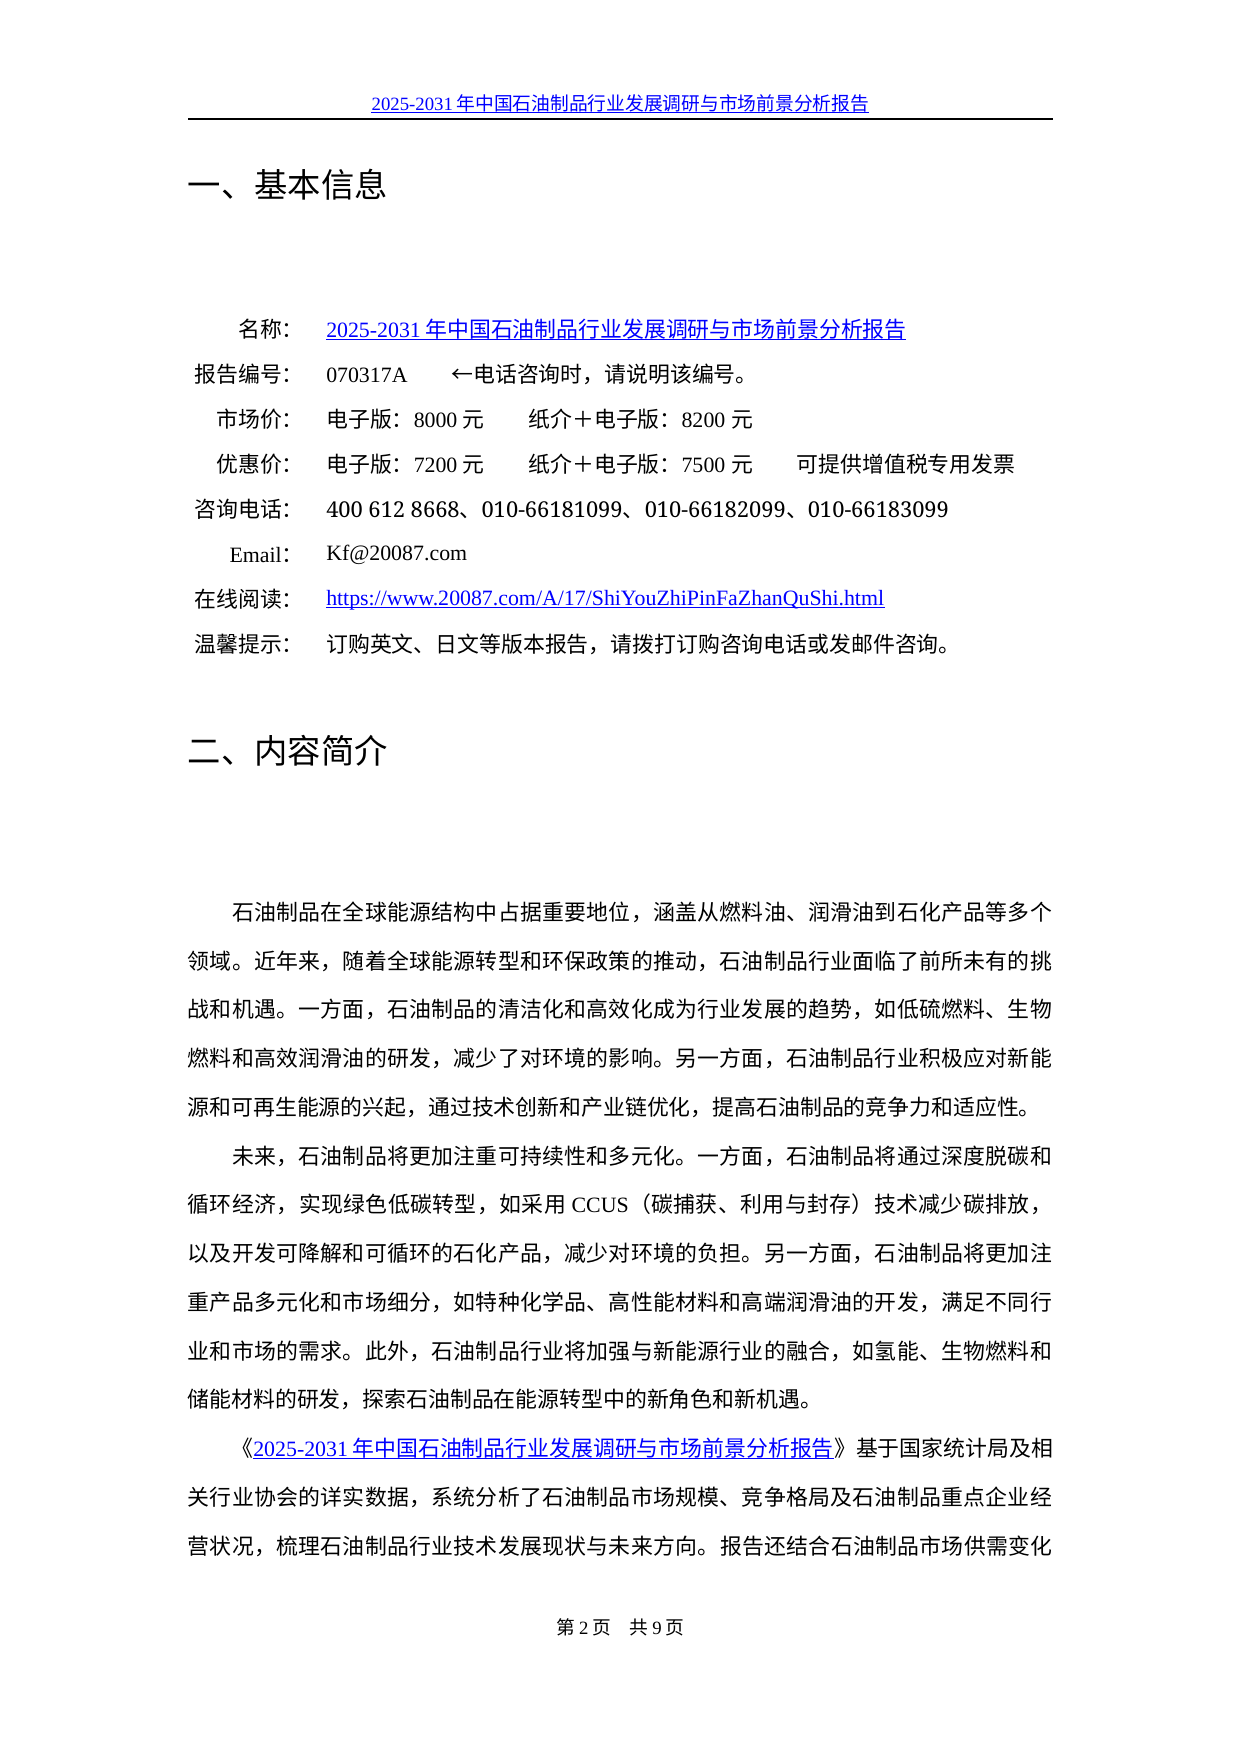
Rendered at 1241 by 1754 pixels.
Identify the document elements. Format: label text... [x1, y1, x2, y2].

title 二、内容简介 [187, 717, 1053, 782]
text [187, 894, 1053, 1561]
table_cell 咨询电话： [167, 492, 315, 537]
table_cell 电子版：8000 元 纸介＋电子版：8200 元 [315, 402, 1073, 447]
table_cell 070317A ←电话咨询时，请说明该编号。 [315, 357, 1073, 402]
table_cell 电子版：7200 元 纸介＋电子版：7500 元 可提供增值税专用发票 [315, 447, 1073, 492]
table_cell 订购英文、日文等版本报告，请拨打订购咨询电话或发邮件咨询。 [315, 627, 1073, 672]
table_cell 报告编号： [167, 357, 315, 402]
title 一、基本信息 [187, 150, 1053, 215]
table_cell 市场价： [167, 402, 315, 447]
table_cell 温馨提示： [167, 627, 315, 672]
table_cell 400 612 8668、010-66181099、010-66182099、010-66183099 [315, 492, 1073, 537]
table_header 2025-2031年中国石油制品行业发展调研与市场前景分析报告 [315, 312, 1073, 357]
table_header 名称： [167, 312, 315, 357]
table_cell 在线阅读： [167, 582, 315, 627]
table_cell 优惠价： [167, 447, 315, 492]
table_cell Email： [167, 537, 315, 582]
table_cell [315, 582, 1073, 627]
table_cell Kf@20087.com [315, 537, 1073, 582]
